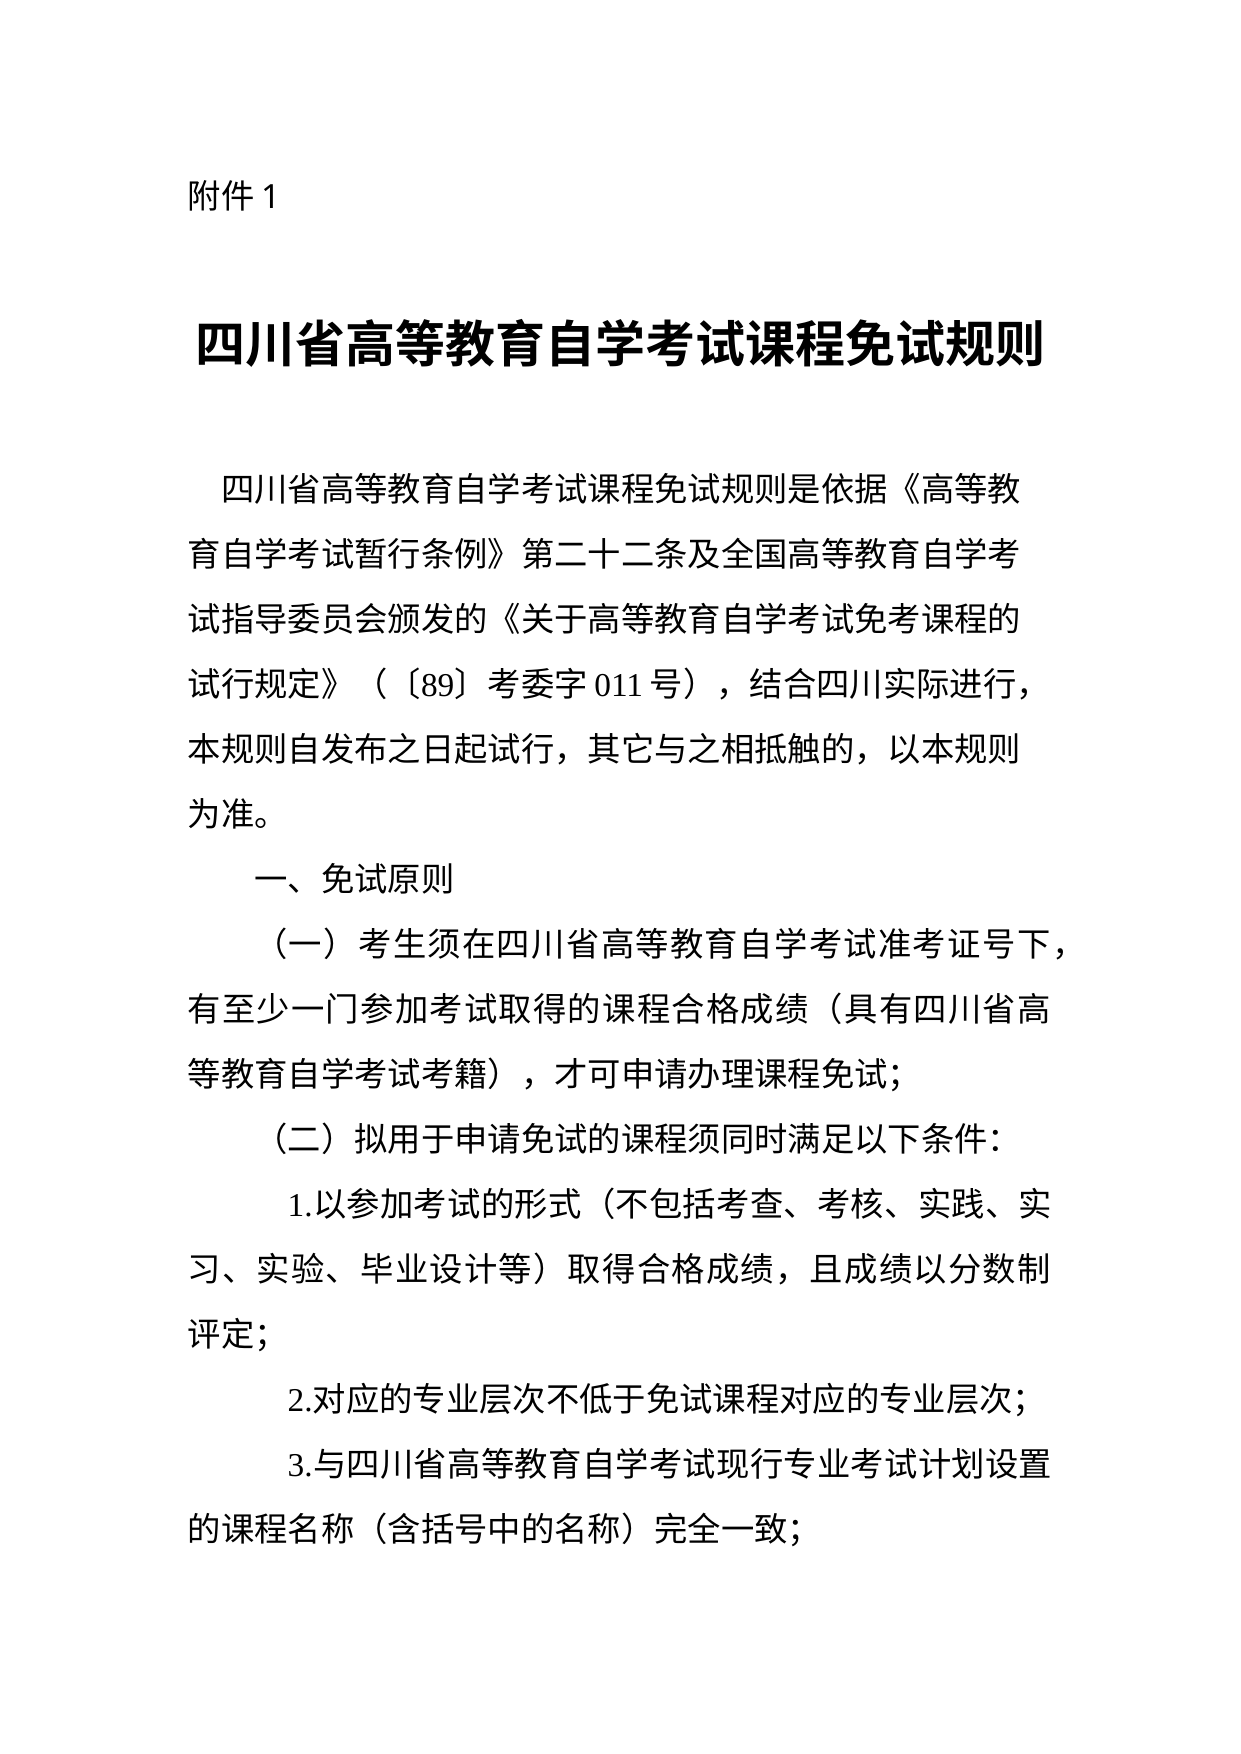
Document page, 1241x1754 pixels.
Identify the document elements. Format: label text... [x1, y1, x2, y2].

text 1.以参加考试的形式（不包括考查、考核、实践、实习、实验、毕业设计等）取得合格成绩，且成绩以分数制评定； [187, 1169, 1053, 1364]
text （二）拟用于申请免试的课程须同时满足以下条件： [187, 1104, 1053, 1169]
text 四川省高等教育自学考试课程免试规则 [187, 292, 1053, 389]
text 四川省高等教育自学考试课程免试规则是依据《高等教育自学考试暂行条例》第二十二条及全国高等教育自学考试指导委员会颁发的《关于高等教育自学考试免考课程的试行规定》（〔89〕考委字011号），结合四川实际进行，本规则自发布之日起试行，其它与之相抵触的，以本规则为准。 [187, 454, 1053, 844]
text （一）考生须在四川省高等教育自学考试准考证号下，有至少一门参加考试取得的课程合格成绩（具有四川省高等教育自学考试考籍），才可申请办理课程免试； [187, 909, 1053, 1104]
text 3.与四川省高等教育自学考试现行专业考试计划设置的课程名称（含括号中的名称）完全一致； [187, 1429, 1053, 1559]
text 附件1 [187, 162, 1053, 227]
text 一、免试原则 [187, 844, 1053, 909]
text 2.对应的专业层次不低于免试课程对应的专业层次； [187, 1364, 1053, 1429]
